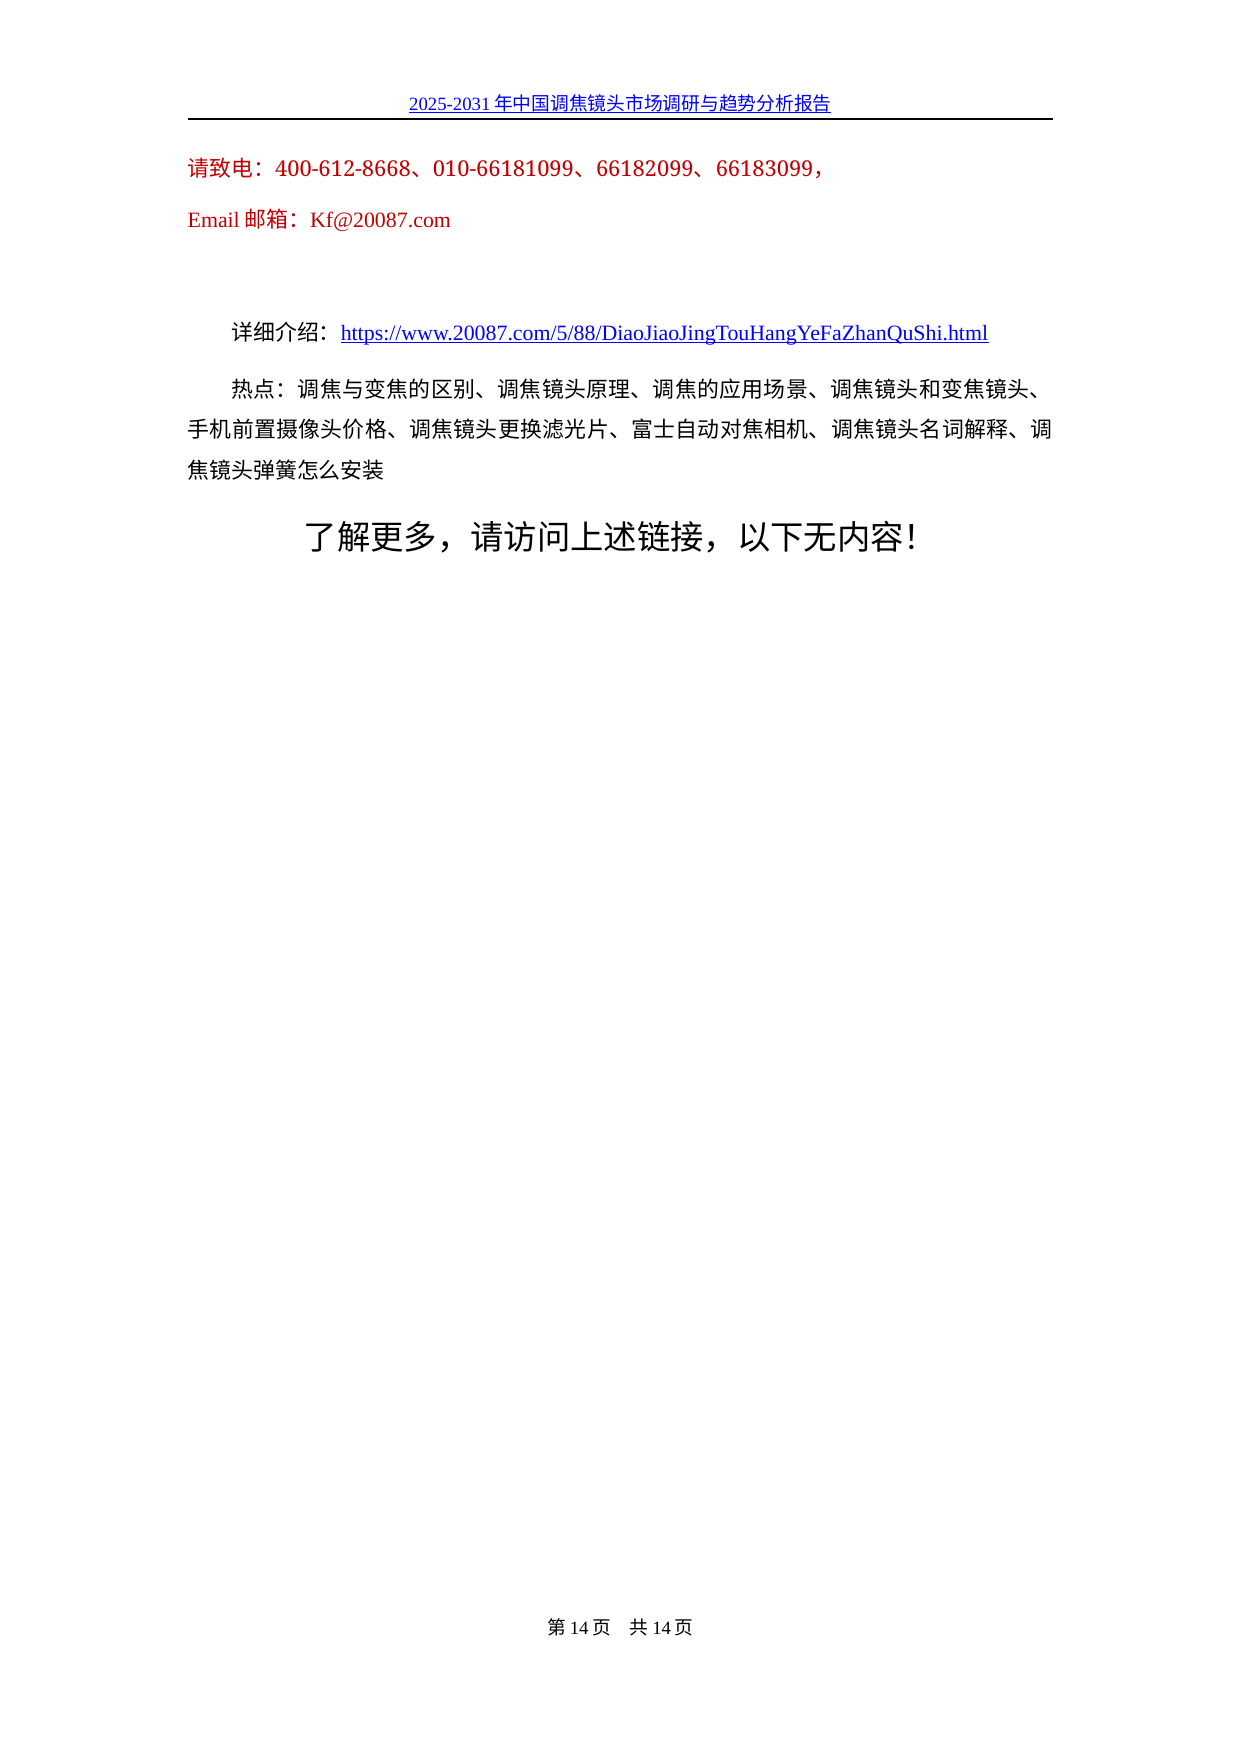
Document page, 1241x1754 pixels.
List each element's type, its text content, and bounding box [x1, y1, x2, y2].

text Email邮箱：Kf@20087.com [187, 202, 1053, 234]
text 详细介绍：https://www.20087.com/5/88/DiaoJiaoJingTouHangYeFaZhanQuShi.html [187, 315, 1053, 347]
title 了解更多，请访问上述链接，以下无内容！ [187, 503, 1053, 568]
text 热点：调焦与变焦的区别、调焦镜头原理、调焦的应用场景、调焦镜头和变焦镜头、手机前置摄像头价格、调焦镜头更换滤光片、富士自动对焦相机、调焦镜头名词解释、调焦镜头弹簧怎么安装 [187, 371, 1053, 485]
text 请致电：400-612-8668、010-66181099、66182099、66183099， [187, 150, 1053, 183]
